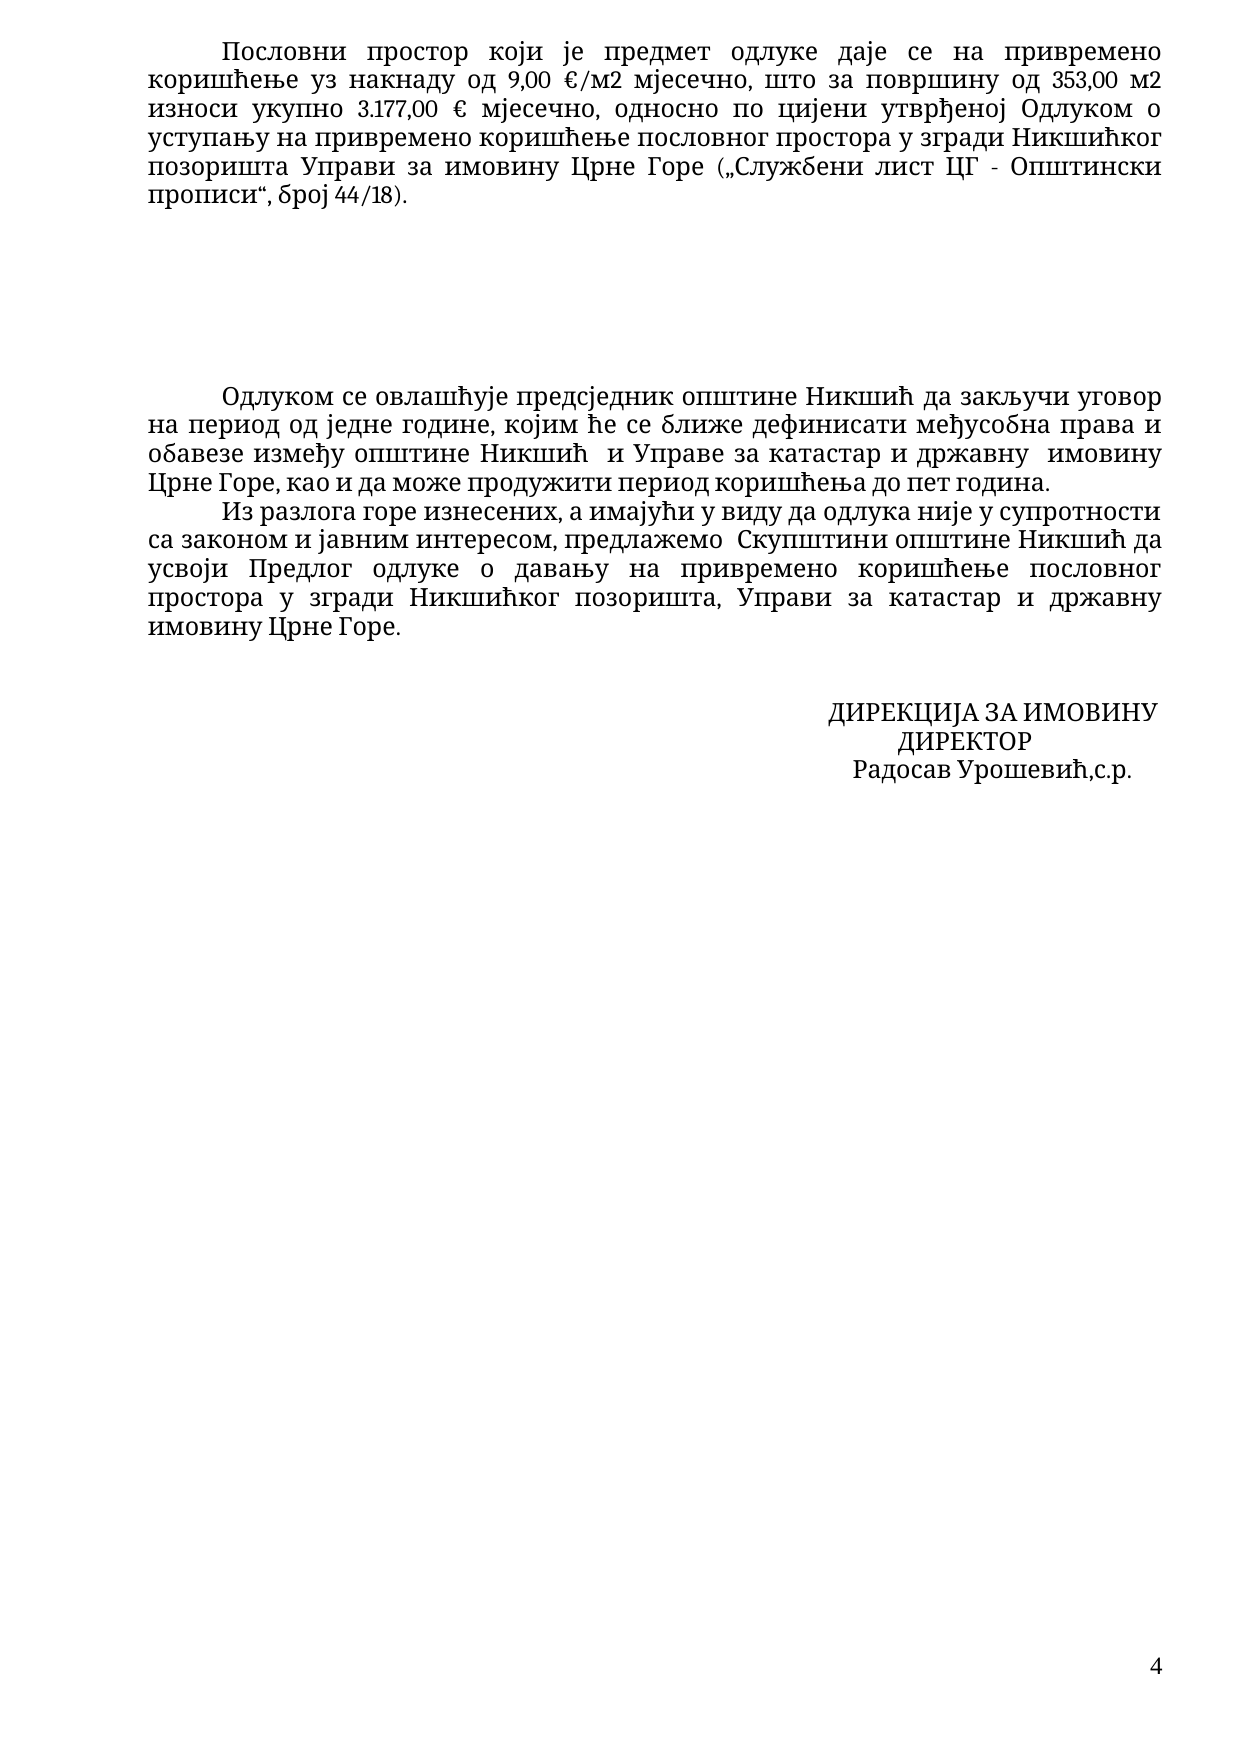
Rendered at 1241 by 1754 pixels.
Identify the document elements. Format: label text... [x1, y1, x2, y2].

text ДИРЕКЦИЈА ЗА ИМОВИНУ [148, 699, 1162, 727]
text Радосав Урошевић,с.р. [148, 756, 1162, 785]
text ДИРЕКТОР [148, 727, 1162, 756]
text Одлуком се овлашћује предсједник општине Никшић да закључи уговор на период од једне године, којим ће се ближе дефинисати међусобна права и обавезе између општине Никшић и Управе за катастар и државну имовину Црне Горе, као и да може продужити период коришћења до пет година. [148, 382, 1162, 497]
text Из разлога горе изнесених, а имајући у виду да одлука није у супротности са законом и јавним интересом, предлажемо Скупштини општине Никшић да усвоји Предлог одлуке о давању на привремено коришћење пословног простора у згради Никшићког позоришта, Управи за катастар и државну имовину Црне Горе. [148, 497, 1162, 641]
text Пословни простор који је предмет одлуке даје се на привремено коришћење уз накнаду од 9,00 €/м2 мјесечно, што за површину од 353,00 м2 износи укупно 3.177,00 € мјесечно, односно по цијени утврђеној Одлуком о уступању на привремено коришћење пословног простора у згради Никшићког позоришта Управи за имовину Црне Горе („Службени лист ЦГ - Општински прописи“, број 44/18). [148, 37, 1162, 210]
